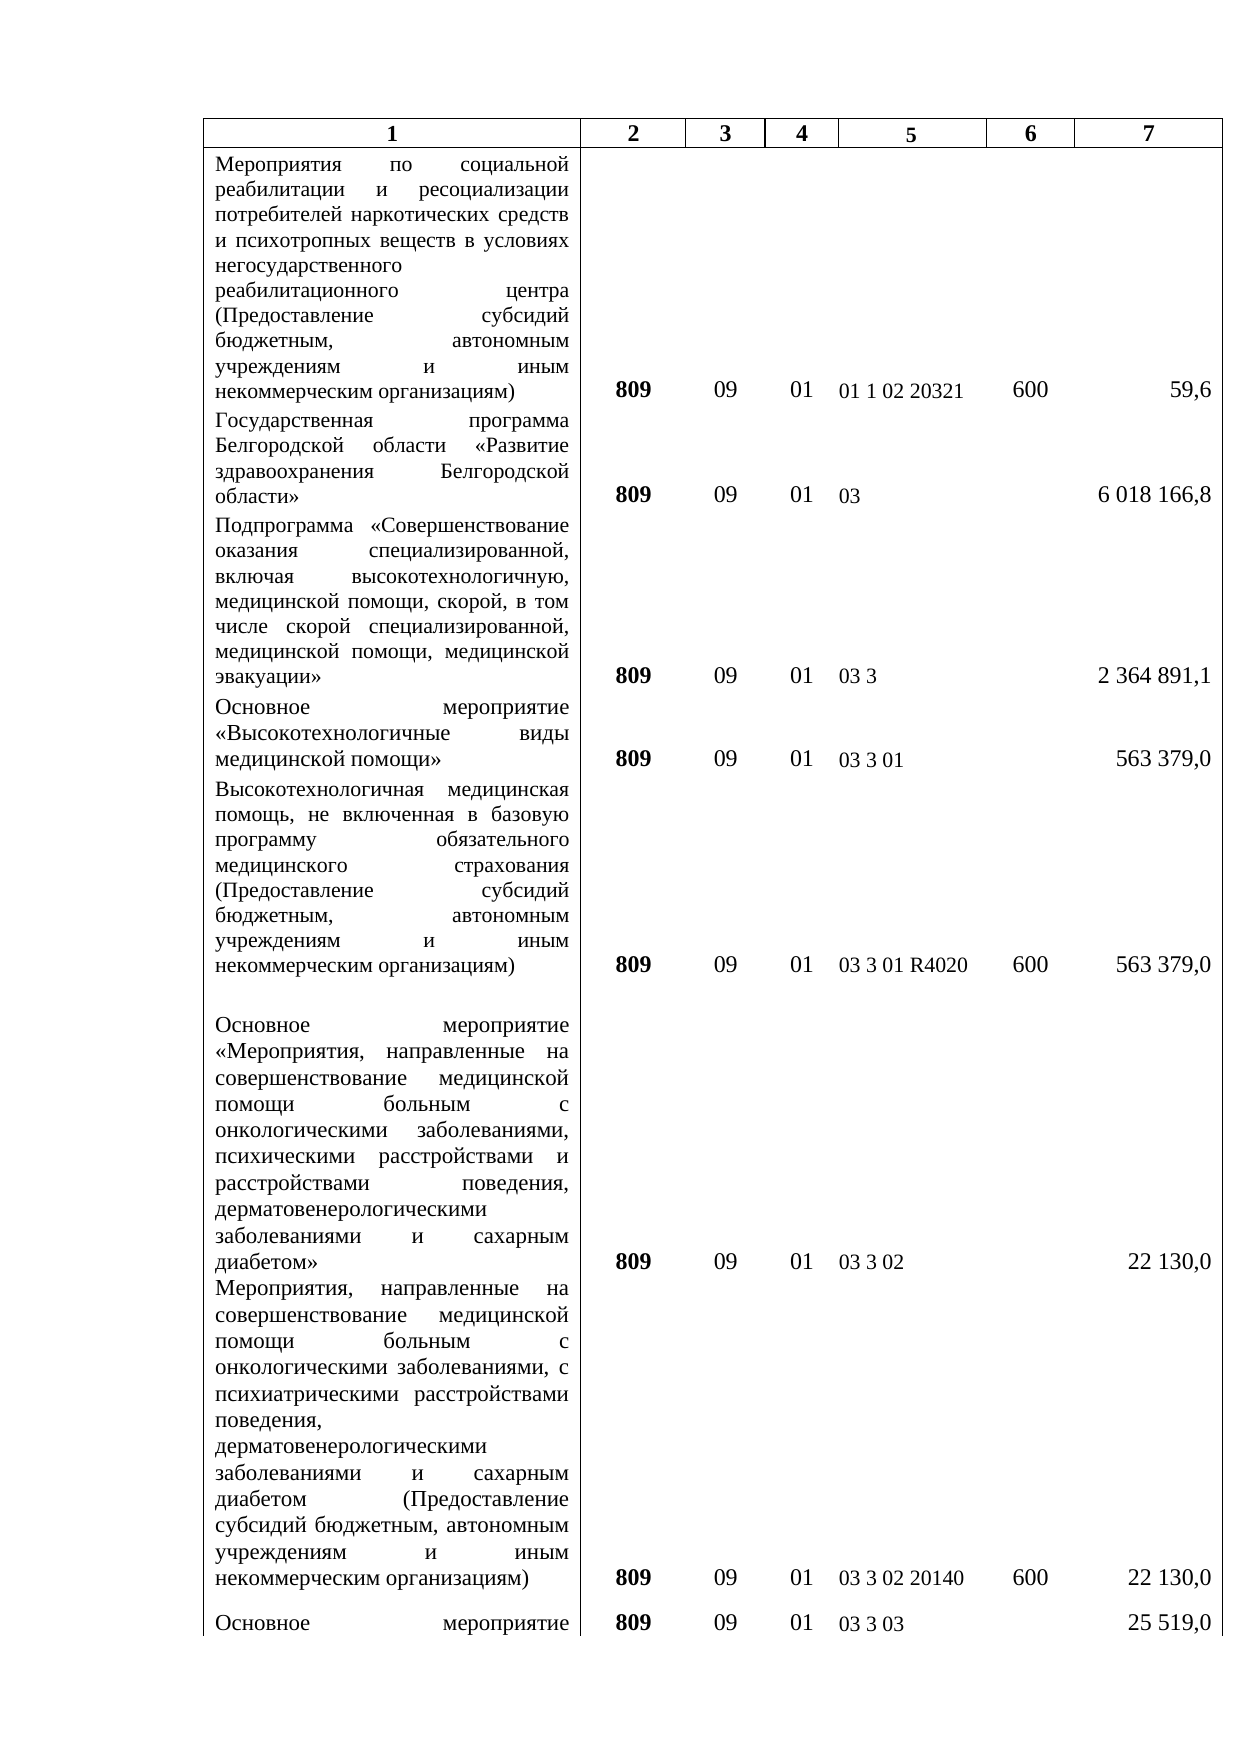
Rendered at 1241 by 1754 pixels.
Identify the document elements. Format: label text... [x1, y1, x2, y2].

table_header 1 [204, 119, 580, 147]
table_header 7 [1075, 119, 1222, 147]
table_header 5 [839, 119, 986, 147]
table_header 2 [581, 119, 685, 147]
table_header 4 [766, 119, 838, 147]
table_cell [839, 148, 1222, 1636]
table_header 6 [987, 119, 1074, 147]
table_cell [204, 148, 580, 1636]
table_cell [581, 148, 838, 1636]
table_header 3 [686, 119, 764, 147]
